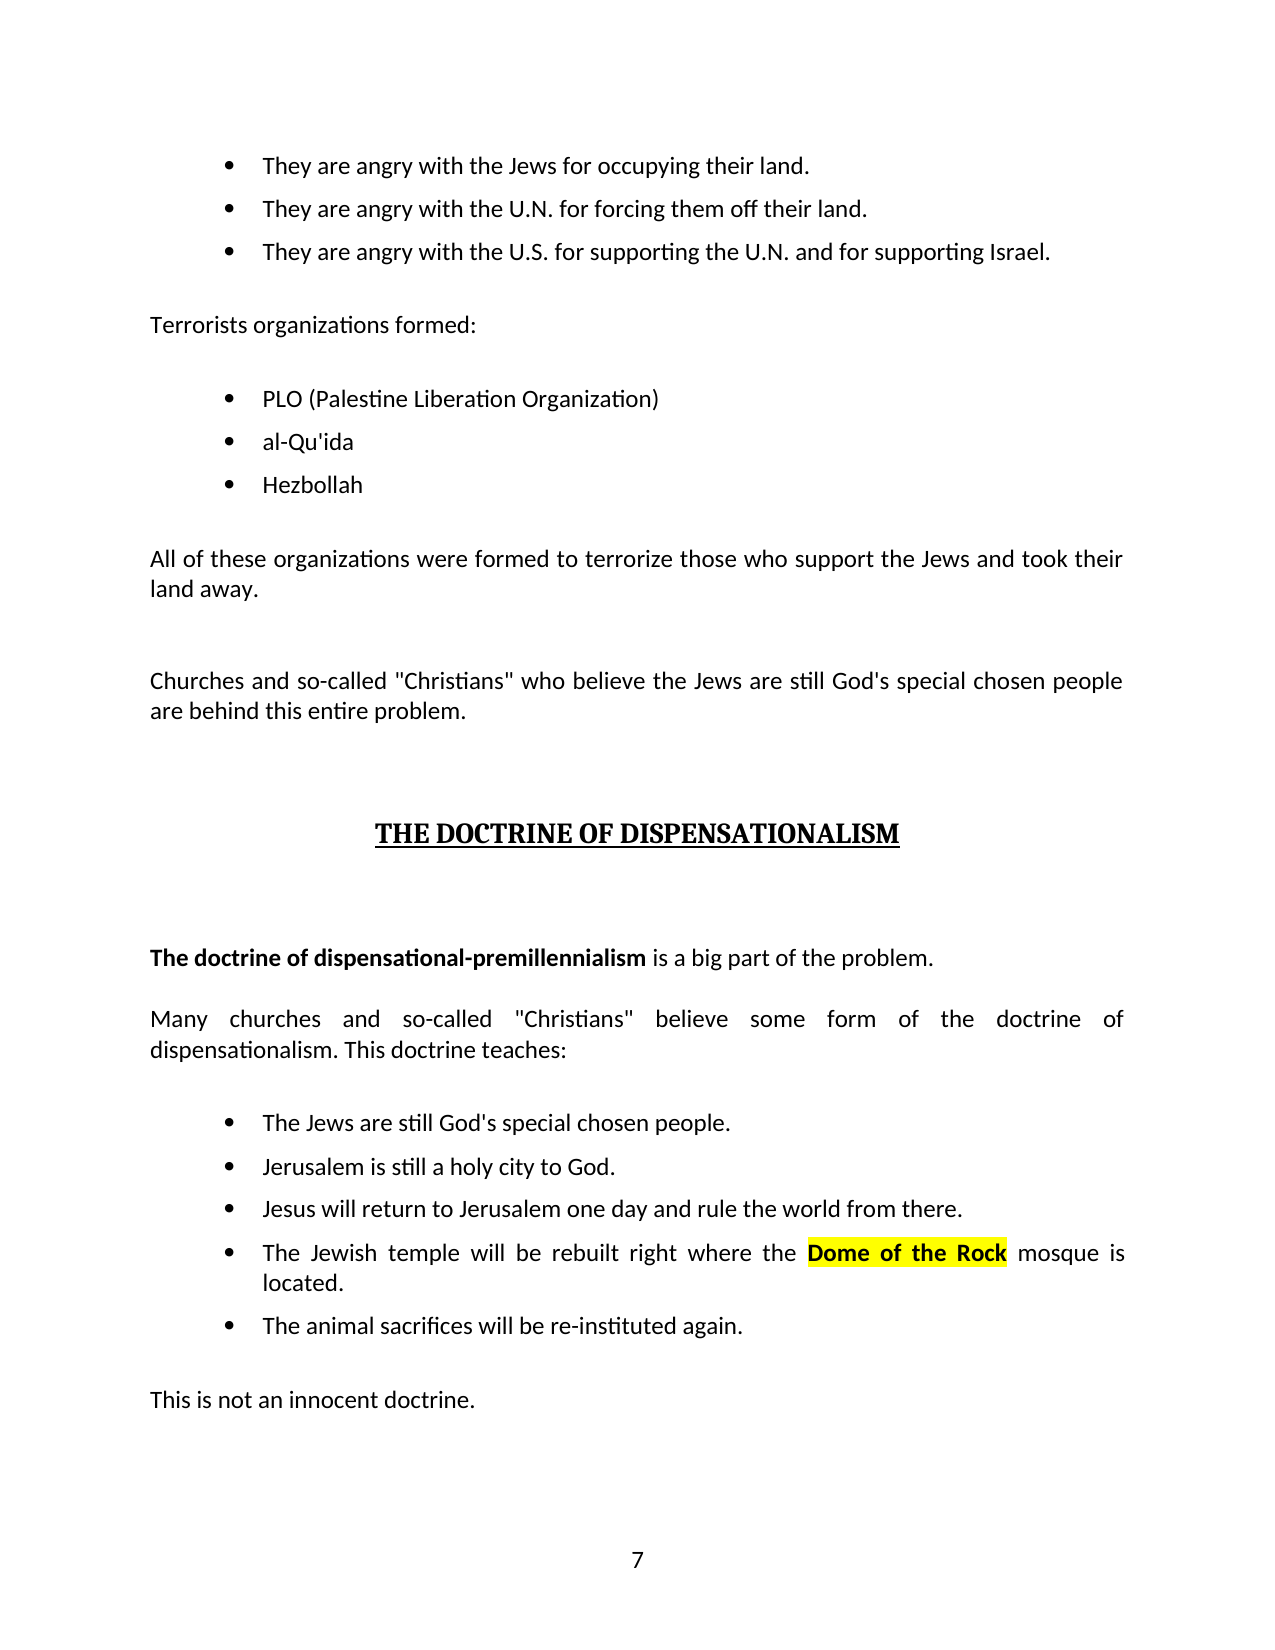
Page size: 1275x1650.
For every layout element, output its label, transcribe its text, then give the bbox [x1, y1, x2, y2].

list The Jews are still God's special chosen people. [225, 1108, 1125, 1138]
text All of these organizations were formed to terrorize those who support the Jews and took their land away. [150, 543, 1125, 604]
text Many churches and so-called "Christians" believe some form of the doctrine of dispensationalism. This doctrine teaches: [150, 1003, 1125, 1064]
subtitle THE DOCTRINE OF DISPENSATIONALISM [262, 817, 1012, 851]
list The animal sacrifices will be re-instituted again. [225, 1310, 1125, 1341]
list Jesus will return to Jerusalem one day and rule the world from there. [225, 1194, 1125, 1224]
list They are angry with the Jews for occupying their land. [225, 150, 1125, 181]
text This is not an innocent doctrine. [150, 1384, 1125, 1414]
list al-Qu'ida [225, 426, 1125, 457]
text The doctrine of dispensational-premillennialism is a big part of the problem. [150, 942, 1125, 973]
list They are angry with the U.N. for forcing them off their land. [225, 193, 1125, 223]
list Jerusalem is still a holy city to God. [225, 1151, 1125, 1181]
list The Jewish temple will be rebuilt right where the Dome of the Rock mosque is located. [225, 1237, 1125, 1298]
list Hezbollah [225, 469, 1125, 500]
text Churches and so-called "Christians" who believe the Jews are still God's special chosen people are behind this entire problem. [150, 665, 1125, 726]
list PLO (Palestine Liberation Organization) [225, 383, 1125, 414]
text Terrorists organizations formed: [150, 309, 1125, 340]
list They are angry with the U.S. for supporting the U.N. and for supporting Israel. [225, 236, 1125, 267]
